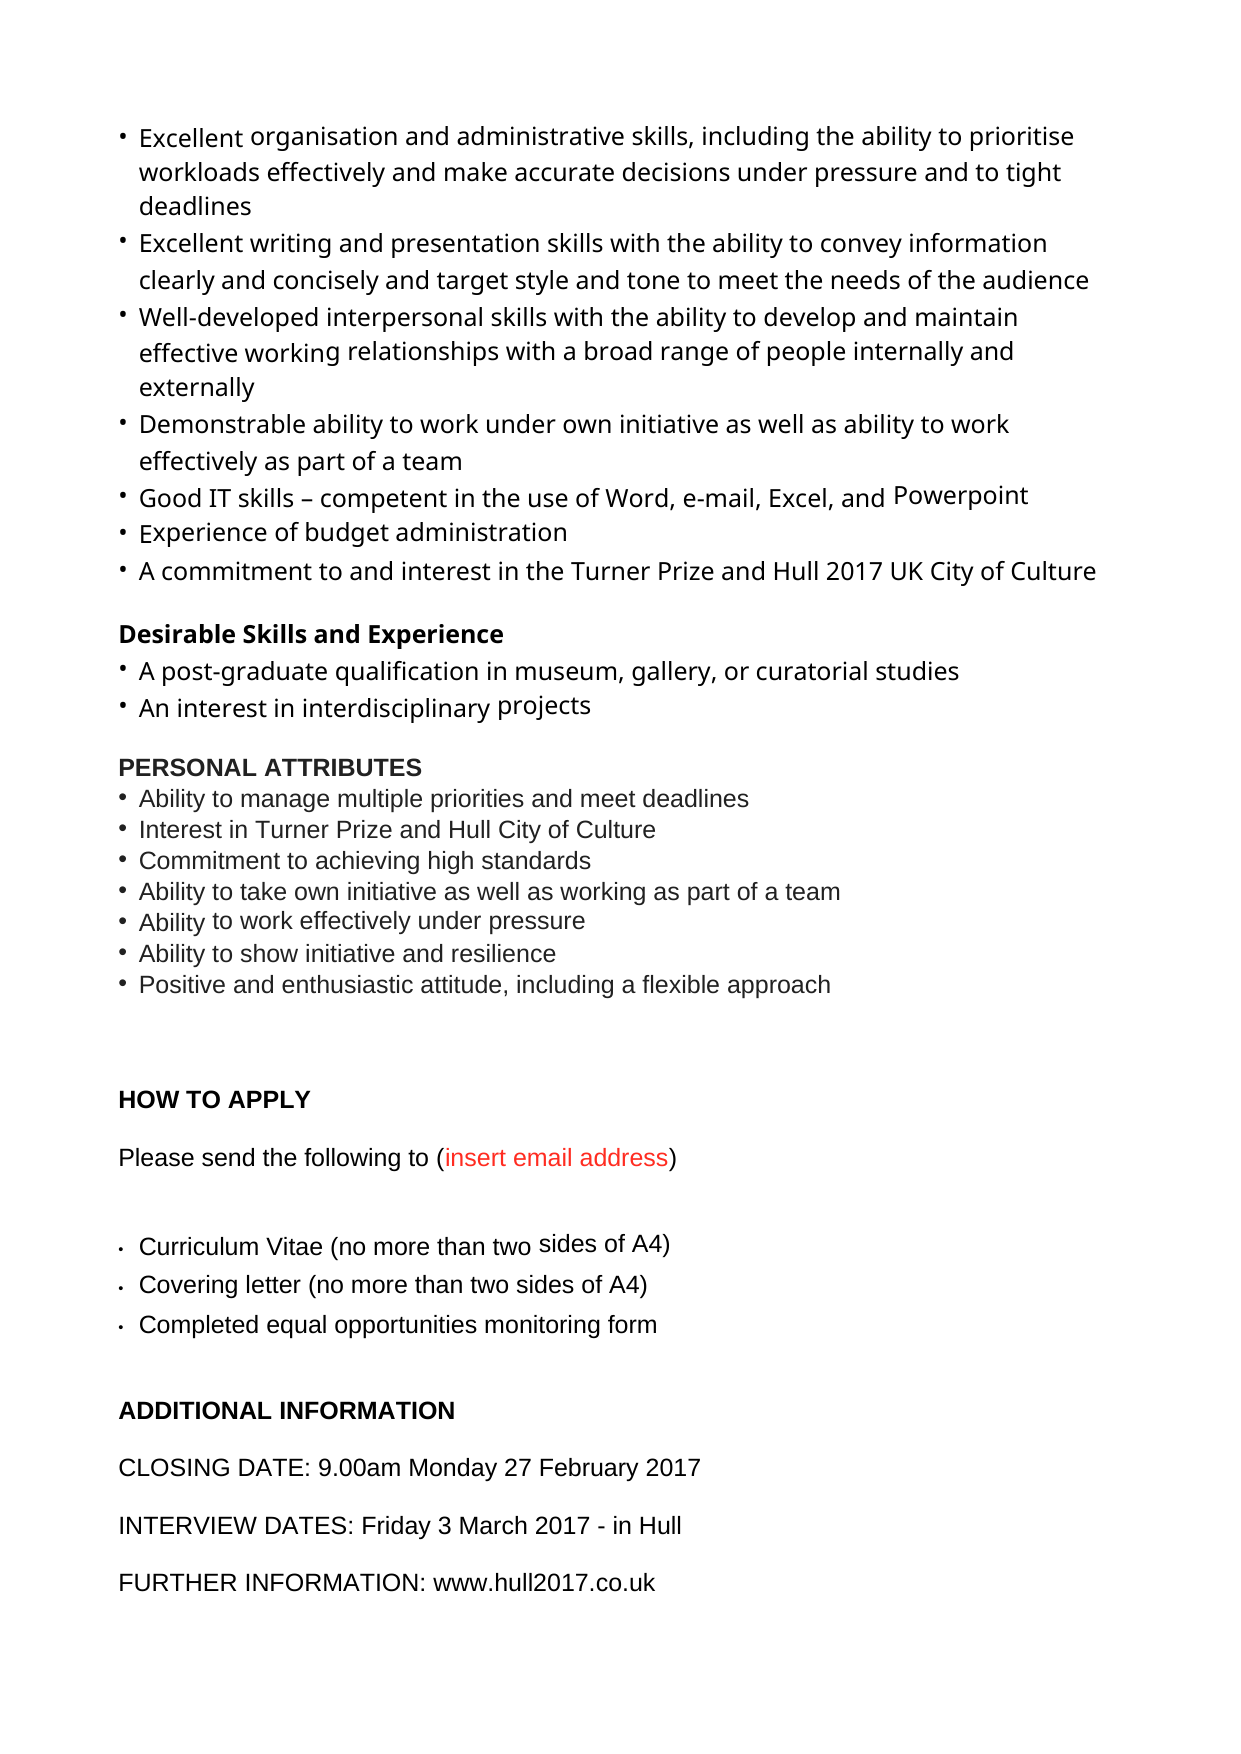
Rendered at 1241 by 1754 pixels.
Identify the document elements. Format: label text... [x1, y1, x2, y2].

text CLOSING DATE: 9.00am Monday 27 February 2017 [118, 1453, 1122, 1482]
text INTERVIEW DATES: Friday 3 March 2017 - in Hull [118, 1511, 1122, 1539]
text ADDITIONAL INFORMATION [118, 1396, 1122, 1424]
list Positive and enthusiastic attitude, including a flexible approach [118, 968, 1122, 999]
text HOW TO APPLY [118, 1085, 1122, 1114]
list Ability to work effectively under pressure [118, 906, 1122, 937]
list A commitment to and interest in the Turner Prize and Hull 2017 UK City of Culture [118, 551, 1122, 588]
list Interest in Turner Prize and Hull City of Culture [118, 813, 1122, 844]
list Experience of budget administration [118, 514, 1122, 551]
list A post-graduate qualification in museum, gallery, or curatorial studies [118, 651, 1122, 688]
list Commitment to achieving high standards [118, 844, 1122, 875]
list Demonstrable ability to work under own initiative as well as ability to work effectively as part of a team [118, 404, 1122, 478]
text Please send the following to (insert email address) [118, 1143, 1122, 1172]
text PERSONAL ATTRIBUTES [118, 753, 1122, 782]
list Excellent writing and presentation skills with the ability to convey information clearly and concisely and target style and tone to meet the needs of the audience [118, 223, 1122, 297]
list Curriculum Vitae (no more than two sides of A4) [118, 1229, 1122, 1260]
list Ability to show initiative and resilience [118, 937, 1122, 968]
text FURTHER INFORMATION: www.hull2017.co.uk [118, 1568, 1122, 1597]
list Ability to manage multiple priorities and meet deadlines [118, 782, 1122, 813]
list Covering letter (no more than two sides of A4) [118, 1268, 1122, 1299]
text Desirable Skills and Experience [118, 617, 1122, 651]
list An interest in interdisciplinary projects [118, 688, 1122, 724]
list Excellent organisation and administrative skills, including the ability to prioritise workloads effectively and make accurate decisions under pressure and to tight deadlines [118, 118, 1122, 223]
list Completed equal opportunities monitoring form [118, 1307, 1122, 1338]
list Ability to take own initiative as well as working as part of a team [118, 875, 1122, 906]
list Good IT skills – competent in the use of Word, e-mail, Excel, and Powerpoint [118, 478, 1122, 514]
list Well-developed interpersonal skills with the ability to develop and maintain effective working relationships with a broad range of people internally and externally [118, 297, 1122, 404]
